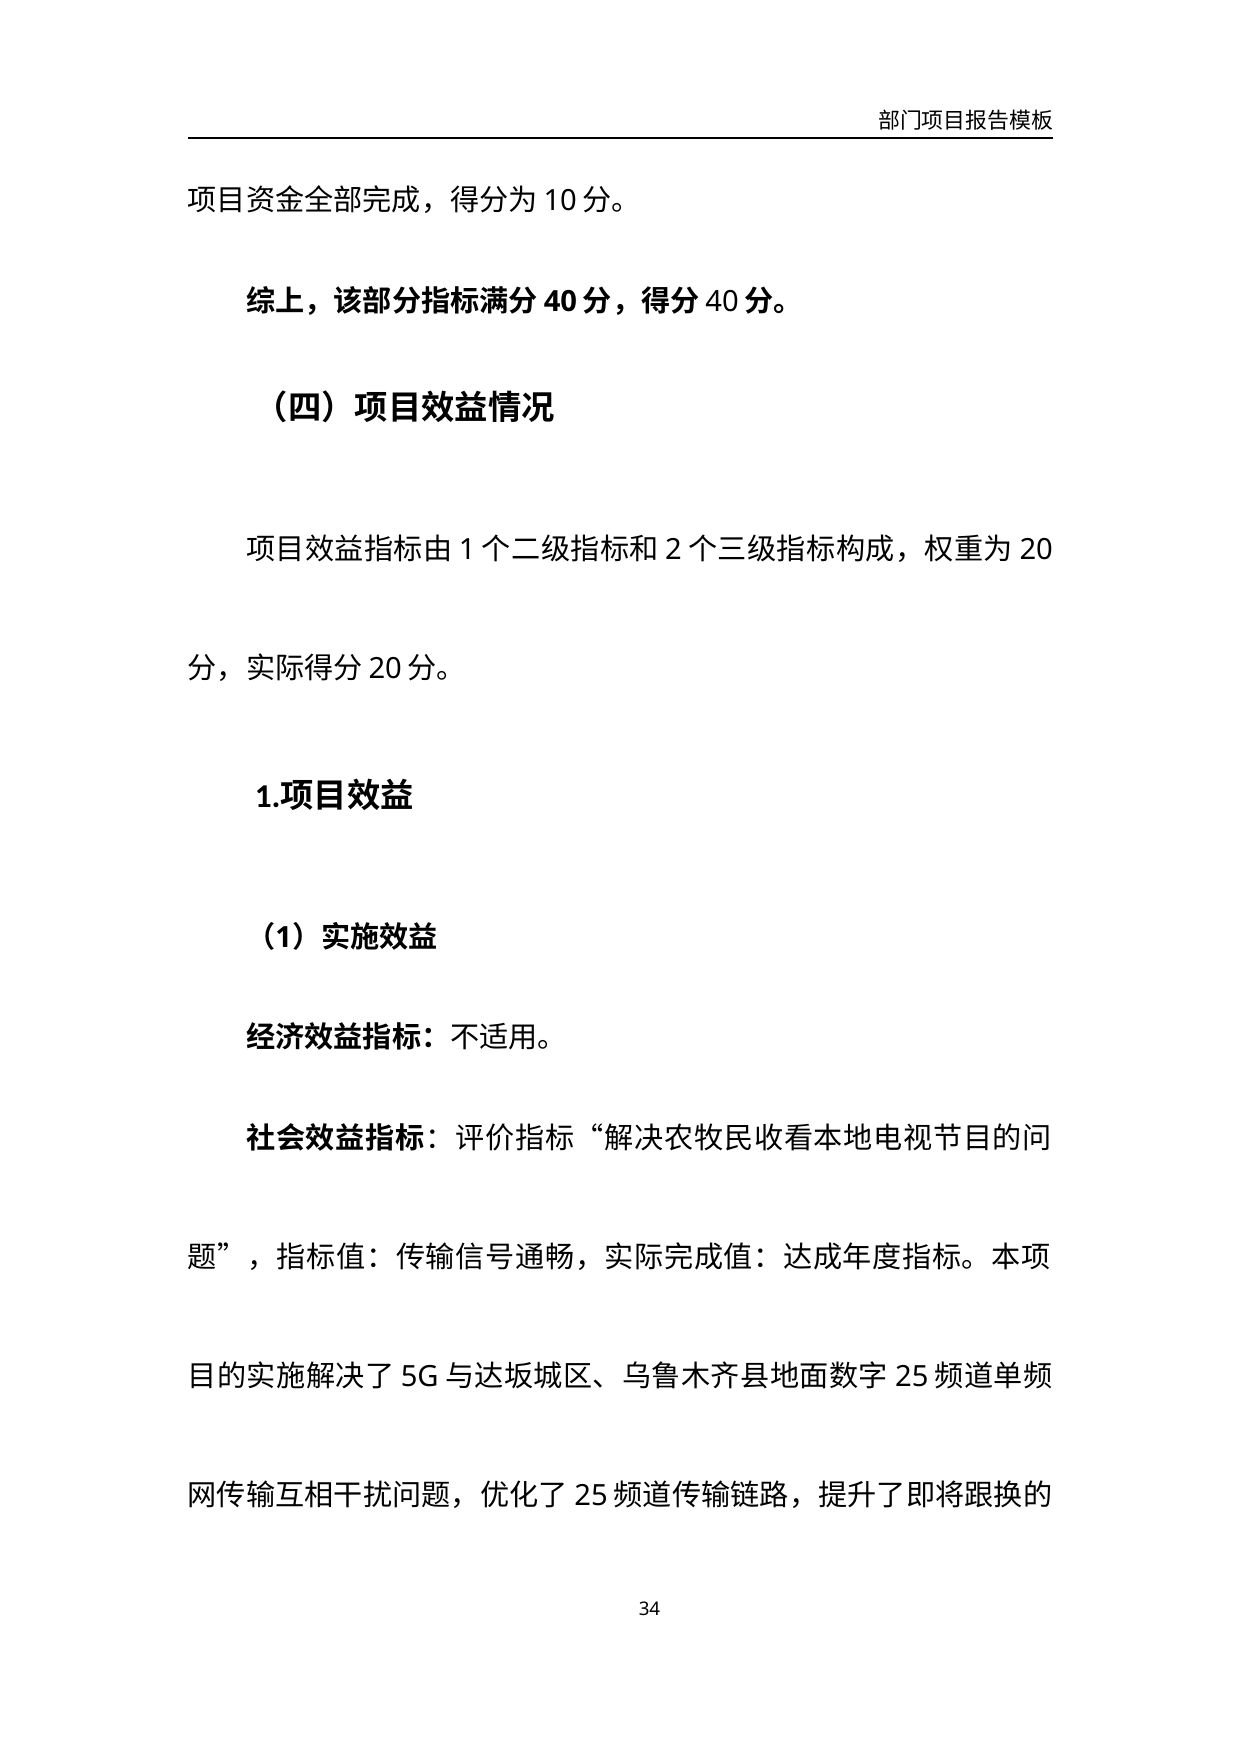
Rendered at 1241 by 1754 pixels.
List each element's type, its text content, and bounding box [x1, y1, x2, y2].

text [187, 1096, 1053, 1533]
subtitle 1.项目效益 [187, 753, 1053, 833]
subtitle （四）项目效益情况 [187, 365, 1053, 444]
text 项目效益指标由1个二级指标和2个三级指标构成，权重为20分，实际得分20分。 [187, 507, 1053, 705]
text 经济效益指标：不适用。 [187, 996, 1053, 1075]
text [187, 158, 1053, 238]
text （1）实施效益 [187, 895, 1053, 974]
text 综上，该部分指标满分40分，得分40分。 [187, 259, 1053, 338]
